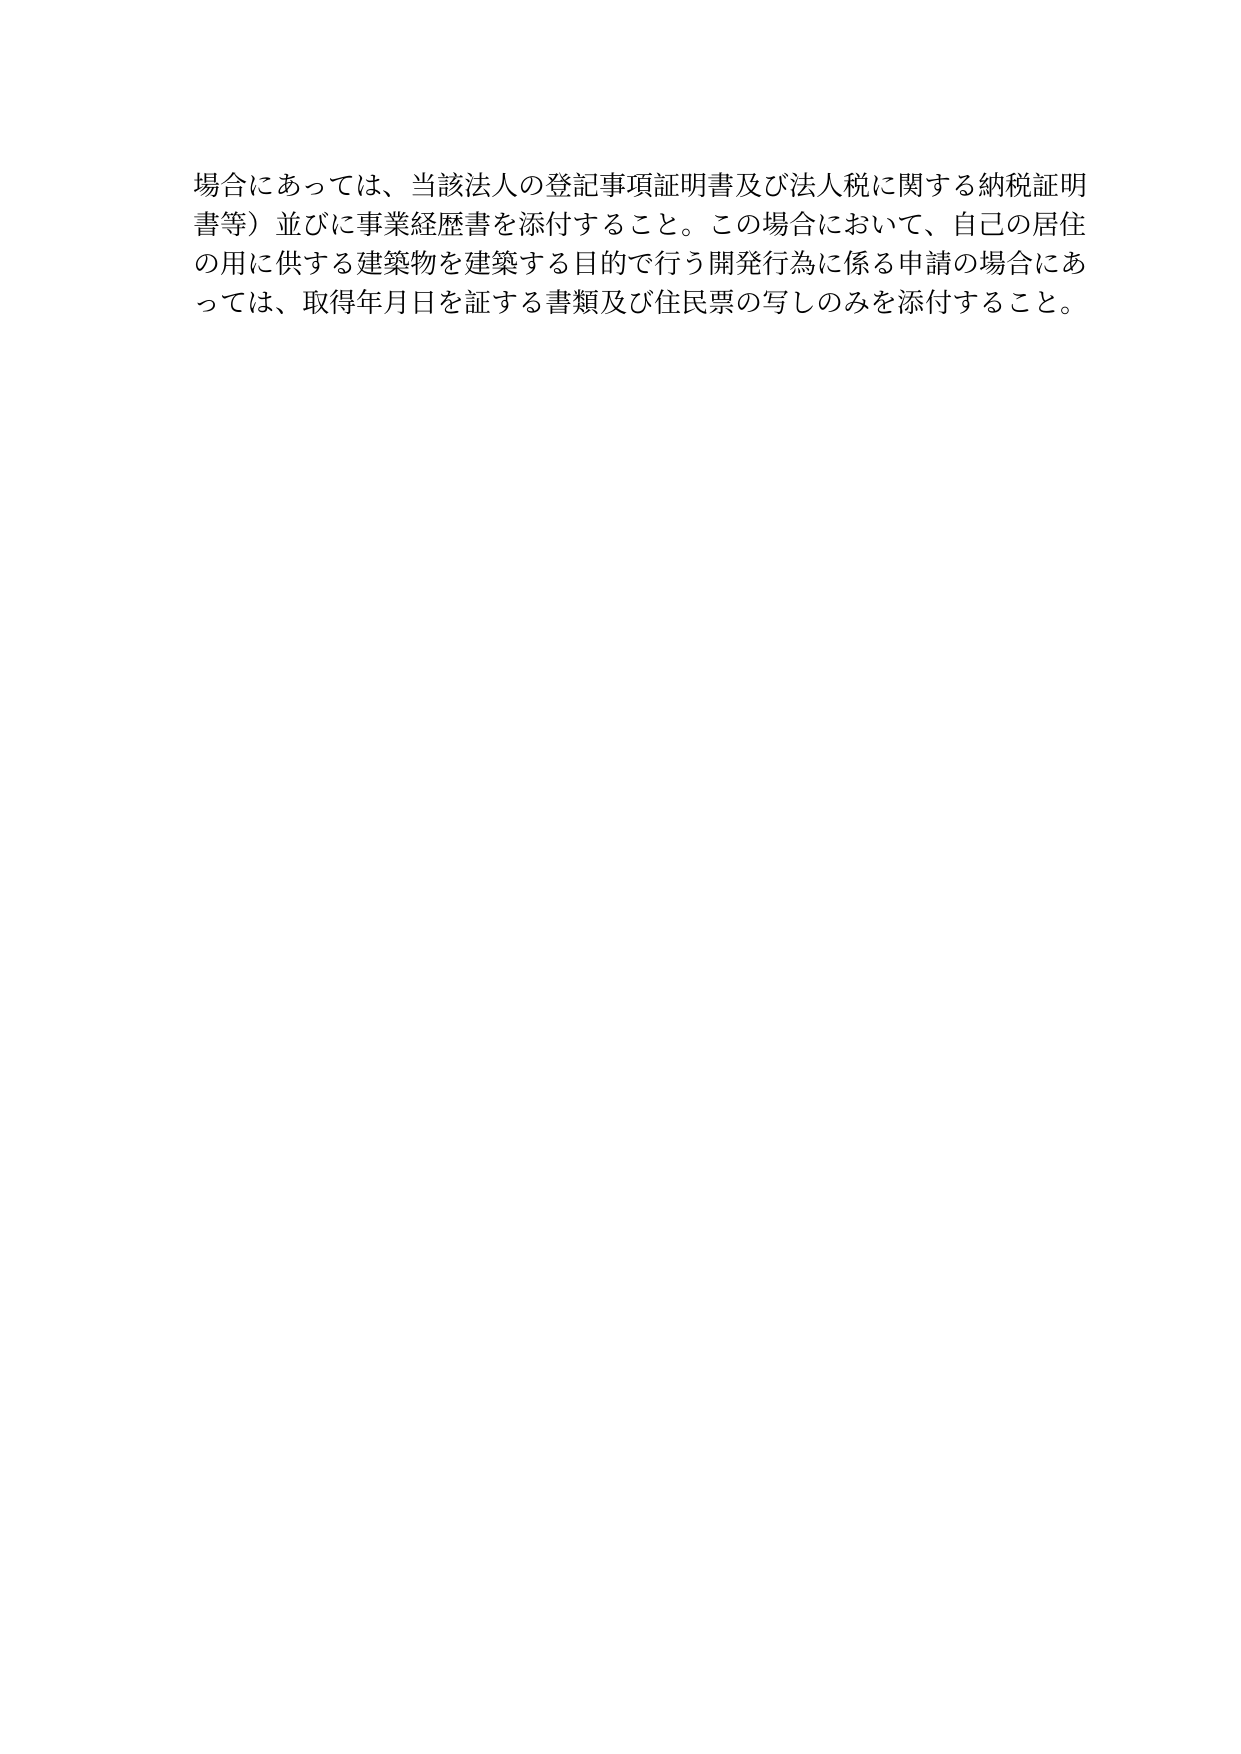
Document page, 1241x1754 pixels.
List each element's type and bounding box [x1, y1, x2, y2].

text [193, 164, 1092, 320]
